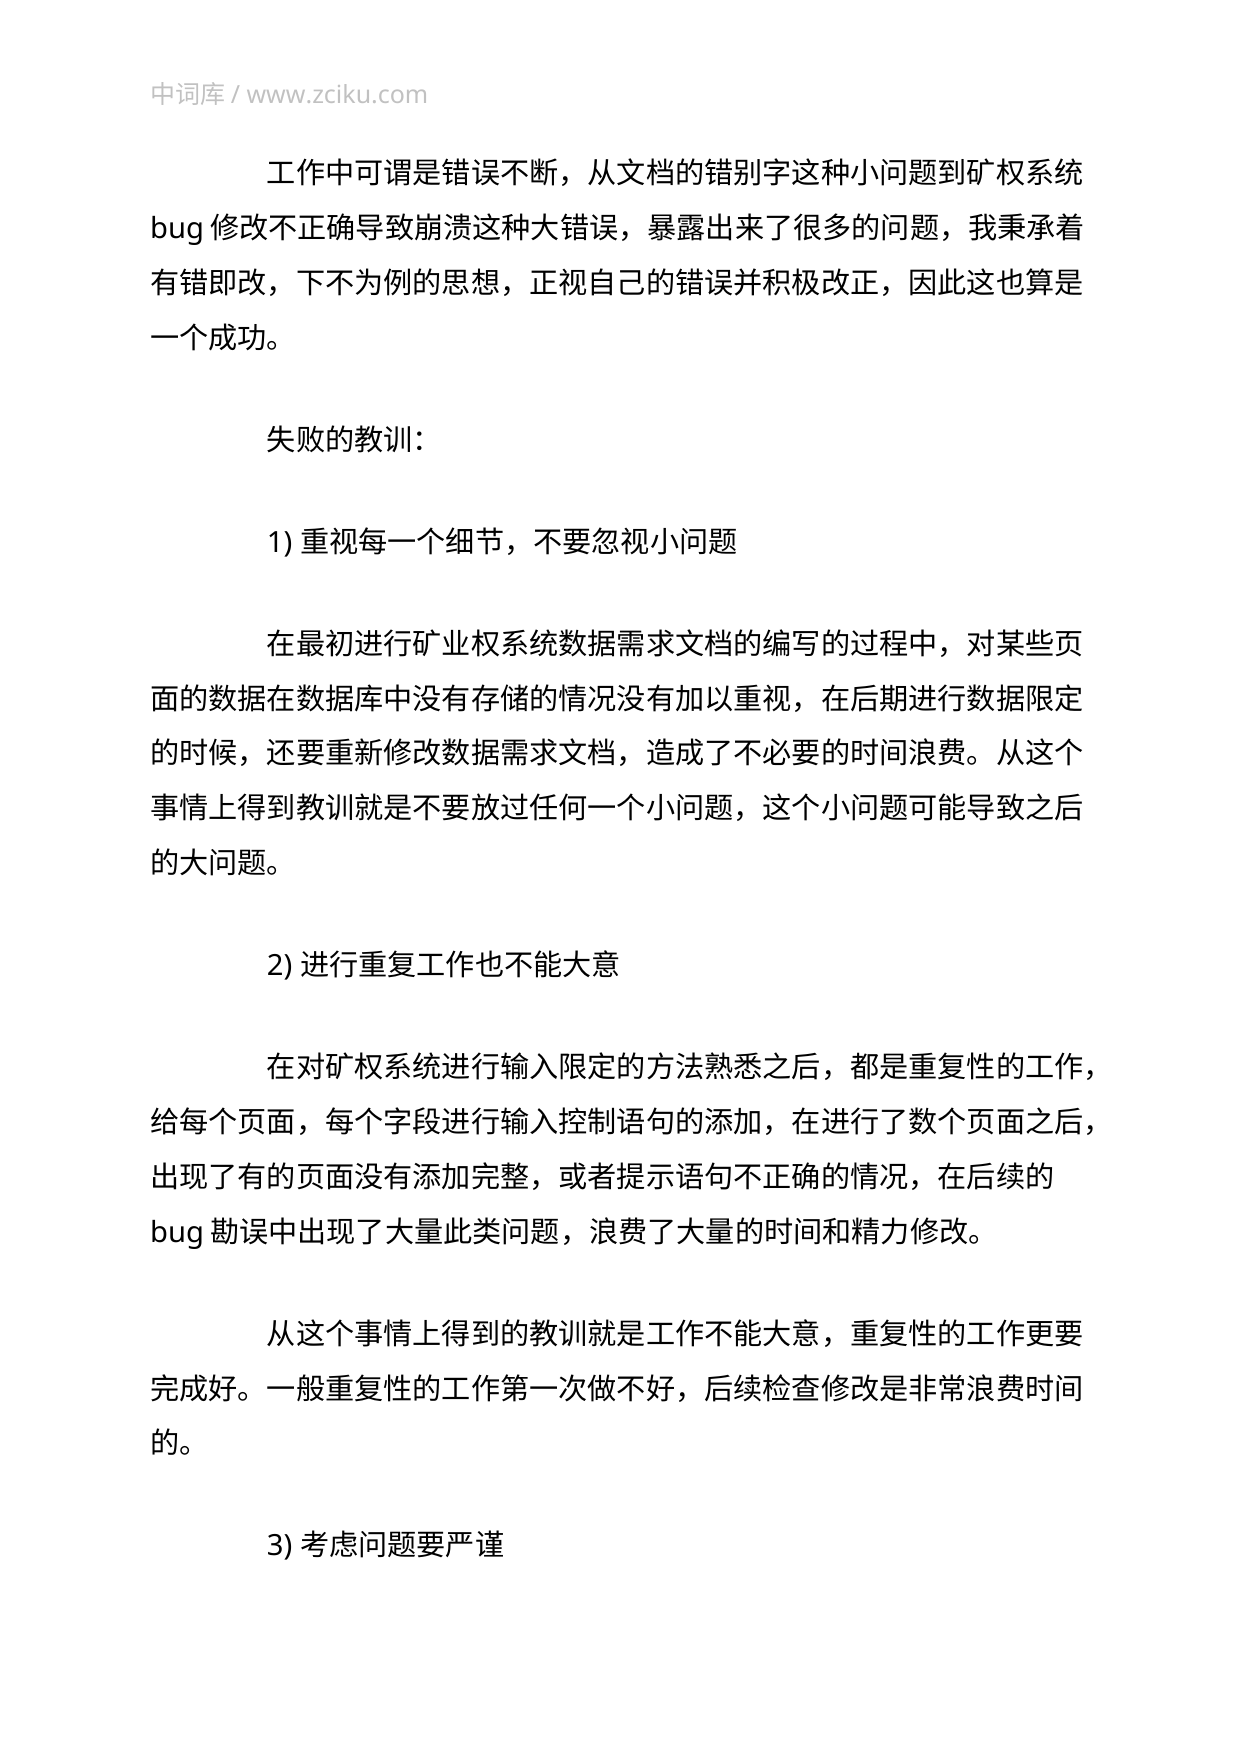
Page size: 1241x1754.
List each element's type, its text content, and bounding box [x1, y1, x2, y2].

text 在最初进行矿业权系统数据需求文档的编写的过程中，对某些页面的数据在数据库中没有存储的情况没有加以重视，在后期进行数据限定的时候，还要重新修改数据需求文档，造成了不必要的时间浪费。从这个事情上得到教训就是不要放过任何一个小问题，这个小问题可能导致之后的大问题。 [150, 620, 1090, 882]
text 3) 考虑问题要严谨 [150, 1522, 1090, 1564]
text 1) 重视每一个细节，不要忽视小问题 [150, 518, 1090, 561]
text 在对矿权系统进行输入限定的方法熟悉之后，都是重复性的工作，给每个页面，每个字段进行输入控制语句的添加，在进行了数个页面之后，出现了有的页面没有添加完整，或者提示语句不正确的情况，在后续的bug勘误中出现了大量此类问题，浪费了大量的时间和精力修改。 [150, 1044, 1090, 1251]
text 工作中可谓是错误不断，从文档的错别字这种小问题到矿权系统bug修改不正确导致崩溃这种大错误，暴露出来了很多的问题，我秉承着有错即改，下不为例的思想，正视自己的错误并积极改正，因此这也算是一个成功。 [150, 150, 1090, 357]
text 2) 进行重复工作也不能大意 [150, 942, 1090, 984]
text 从这个事情上得到的教训就是工作不能大意，重复性的工作更要完成好。一般重复性的工作第一次做不好，后续检查修改是非常浪费时间的。 [150, 1310, 1090, 1462]
text 失败的教训： [150, 417, 1090, 459]
